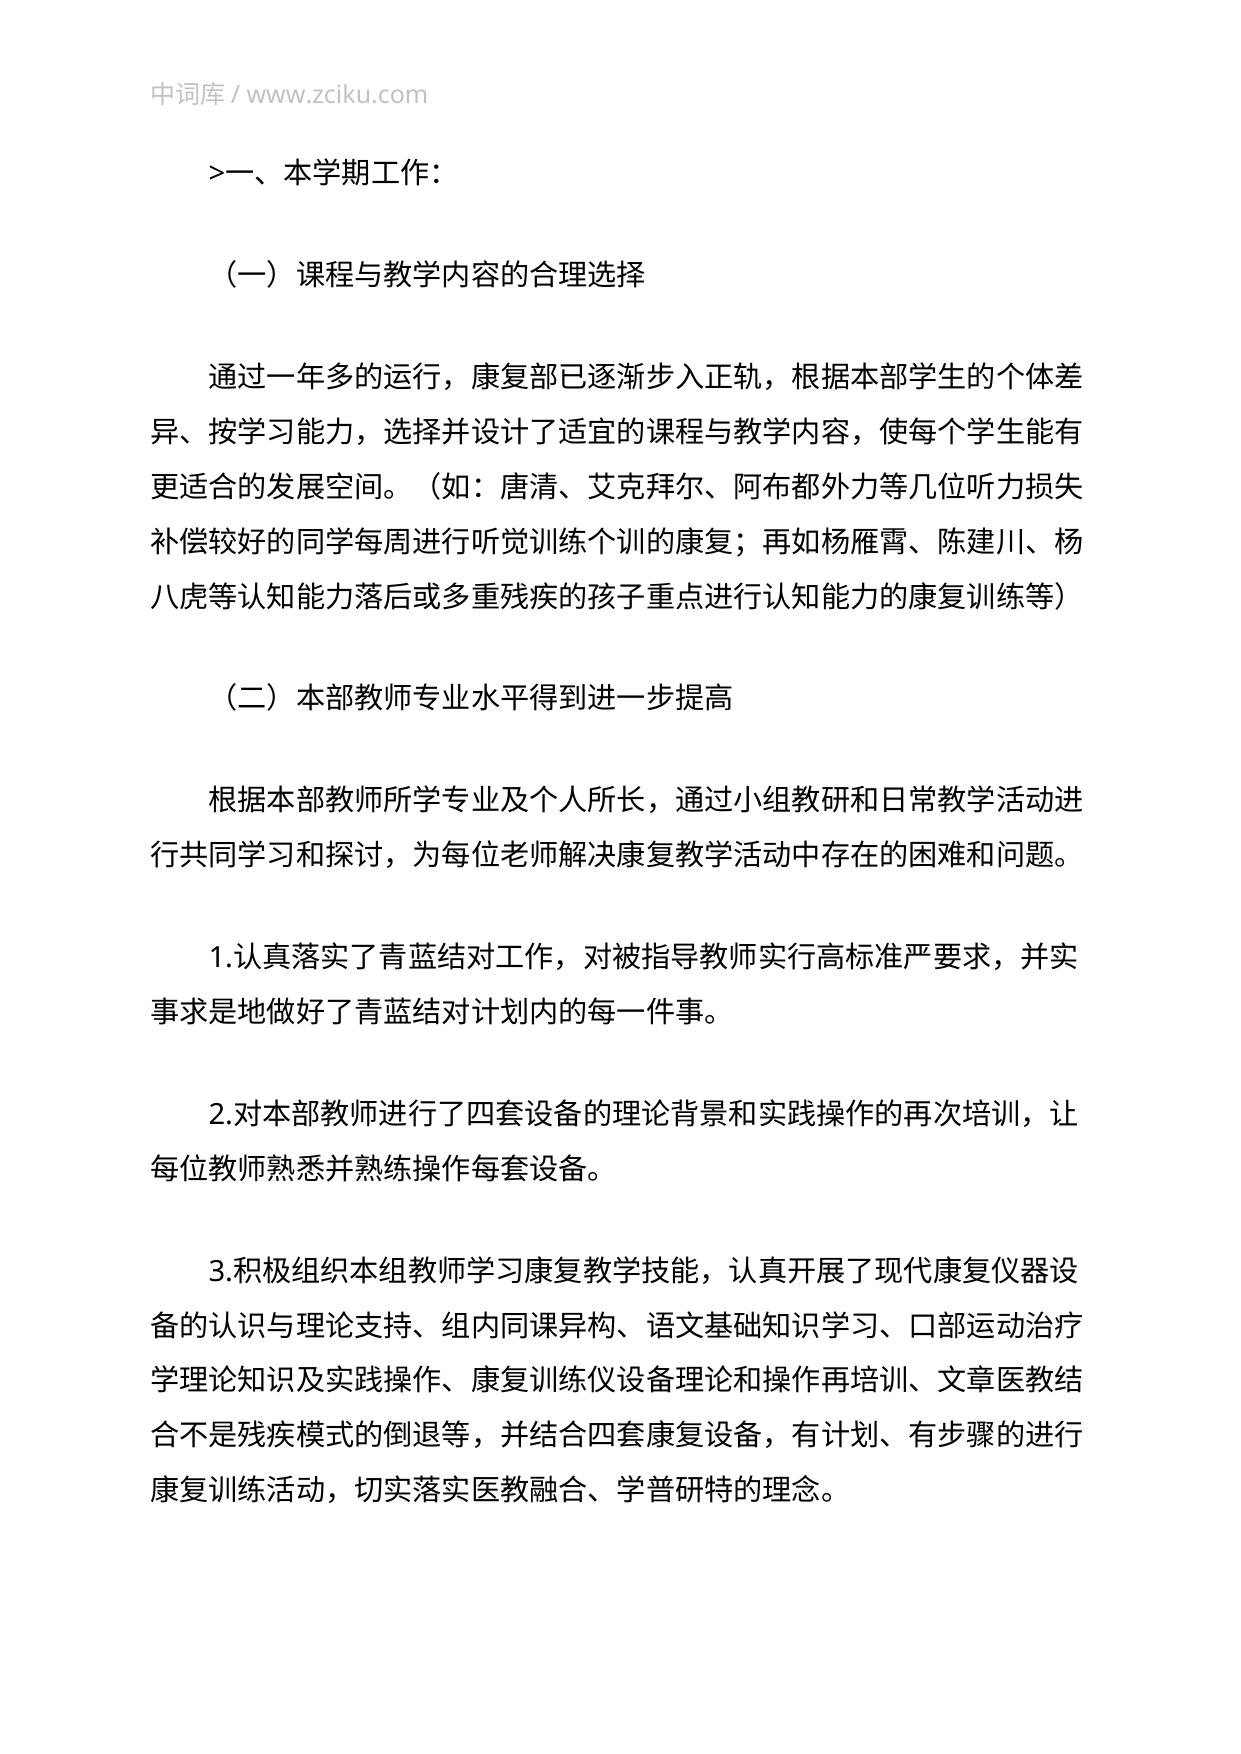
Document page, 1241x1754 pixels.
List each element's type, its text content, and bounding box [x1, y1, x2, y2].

text 2.对本部教师进行了四套设备的理论背景和实践操作的再次培训，让每位教师熟悉并熟练操作每套设备。 [150, 1090, 1090, 1188]
text （二）本部教师专业水平得到进一步提高 [150, 675, 1090, 717]
text 根据本部教师所学专业及个人所长，通过小组教研和日常教学活动进行共同学习和探讨，为每位老师解决康复教学活动中存在的困难和问题。 [150, 777, 1090, 874]
text 3.积极组织本组教师学习康复教学技能，认真开展了现代康复仪器设备的认识与理论支持、组内同课异构、语文基础知识学习、口部运动治疗学理论知识及实践操作、康复训练仪设备理论和操作再培训、文章医教结合不是残疾模式的倒退等，并结合四套康复设备，有计划、有步骤的进行康复训练活动，切实落实医教融合、学普研特的理念。 [150, 1247, 1090, 1509]
text 1.认真落实了青蓝结对工作，对被指导教师实行高标准严要求，并实事求是地做好了青蓝结对计划内的每一件事。 [150, 933, 1090, 1031]
text 通过一年多的运行，康复部已逐渐步入正轨，根据本部学生的个体差异、按学习能力，选择并设计了适宜的课程与教学内容，使每个学生能有更适合的发展空间。（如：唐清、艾克拜尔、阿布都外力等几位听力损失补偿较好的同学每周进行听觉训练个训的康复；再如杨雁霄、陈建川、杨八虎等认知能力落后或多重残疾的孩子重点进行认知能力的康复训练等） [150, 354, 1090, 616]
text >一、本学期工作： [150, 150, 1090, 192]
text （一）课程与教学内容的合理选择 [150, 252, 1090, 294]
